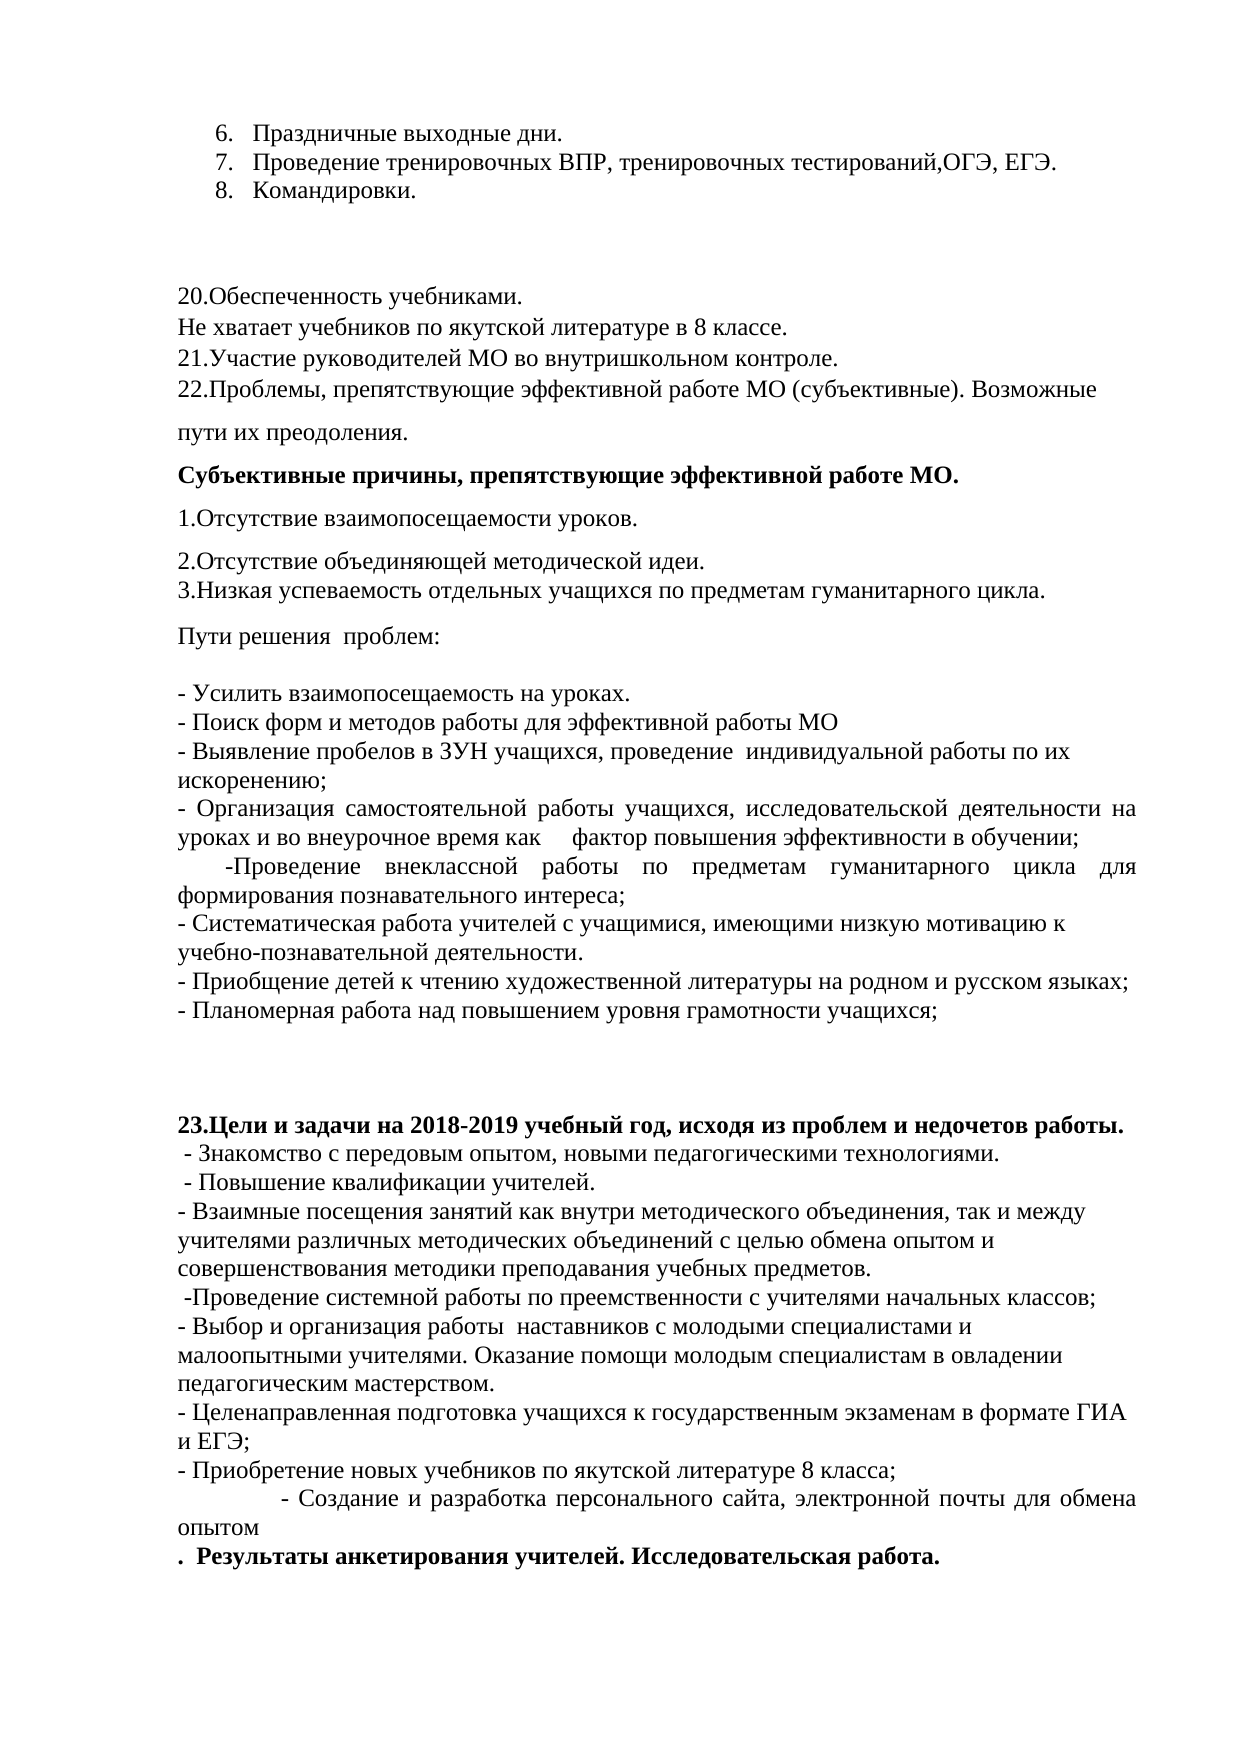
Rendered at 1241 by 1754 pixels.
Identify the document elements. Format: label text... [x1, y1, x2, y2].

text - Усилить взаимопосещаемость на уроках. [177, 678, 1137, 707]
text - Взаимные посещения занятий как внутри методического объединения, так и между учителями различных методических объединений с целью обмена опытом и совершенствования методики преподавания учебных предметов. [177, 1196, 1137, 1282]
text - Выявление пробелов в ЗУН учащихся, проведение индивидуальной работы по их искоренению; [177, 736, 1137, 793]
text 23.Цели и задачи на 2018-2019 учебный год, исходя из проблем и недочетов работы. [177, 1110, 1137, 1138]
list Праздничные выходные дни. [215, 118, 1137, 147]
text Пути решения проблем: [177, 621, 1137, 650]
text - Приобщение детей к чтению художественной литературы на родном и русском языках; [177, 966, 1137, 995]
text - Знакомство с передовым опытом, новыми педагогическими технологиями. [177, 1138, 1137, 1167]
text - Приобретение новых учебников по якутской литературе 8 класса; [177, 1455, 1137, 1483]
text -Проведение внеклассной работы по предметам гуманитарного цикла для формирования познавательного интереса; [177, 851, 1137, 908]
text Не хватает учебников по якутской литературе в 8 классе. [177, 312, 1137, 341]
text - Целенаправленная подготовка учащихся к государственным экзаменам в формате ГИА и ЕГЭ; [177, 1397, 1137, 1455]
text 2.Отсутствие объединяющей методической идеи. [177, 546, 1137, 575]
text - Выбор и организация работы наставников с молодыми специалистами и малоопытными учителями. Оказание помощи молодым специалистам в овладении педагогическим мастерством. [177, 1311, 1137, 1397]
text - Систематическая работа учителей с учащимися, имеющими низкую мотивацию к учебно-познавательной деятельности. [177, 908, 1137, 966]
text 21.Участие руководителей МО во внутришкольном контроле. [177, 343, 1137, 372]
text 1.Отсутствие взаимопосещаемости уроков. [177, 503, 1137, 532]
text - Поиск форм и методов работы для эффективной работы МО [177, 707, 1137, 736]
text - Организация самостоятельной работы учащихся, исследовательской деятельности на уроках и во внеурочное время как фактор повышения эффективности в обучении; [177, 793, 1137, 851]
text - Повышение квалификации учителей. [177, 1167, 1137, 1196]
text . Результаты анкетирования учителей. Исследовательская работа. [177, 1541, 1137, 1570]
text -Проведение системной работы по преемственности с учителями начальных классов; [177, 1282, 1137, 1311]
list Командировки. [215, 176, 1137, 204]
text Субъективные причины, препятствующие эффективной работе МО. [177, 460, 1137, 489]
text 22.Проблемы, препятствующие эффективной работе МО (субъективные). Возможные пути их преодоления. [177, 374, 1137, 446]
text 20.Обеспеченность учебниками. [177, 281, 1137, 309]
text - Планомерная работа над повышением уровня грамотности учащихся; [177, 995, 1137, 1023]
text 3.Низкая успеваемость отдельных учащихся по предметам гуманитарного цикла. [177, 575, 1137, 604]
list Проведение тренировочных ВПР, тренировочных тестирований,ОГЭ, ЕГЭ. [215, 147, 1137, 176]
text - Создание и разработка персонального сайта, электронной почты для обмена опытом [177, 1483, 1137, 1541]
